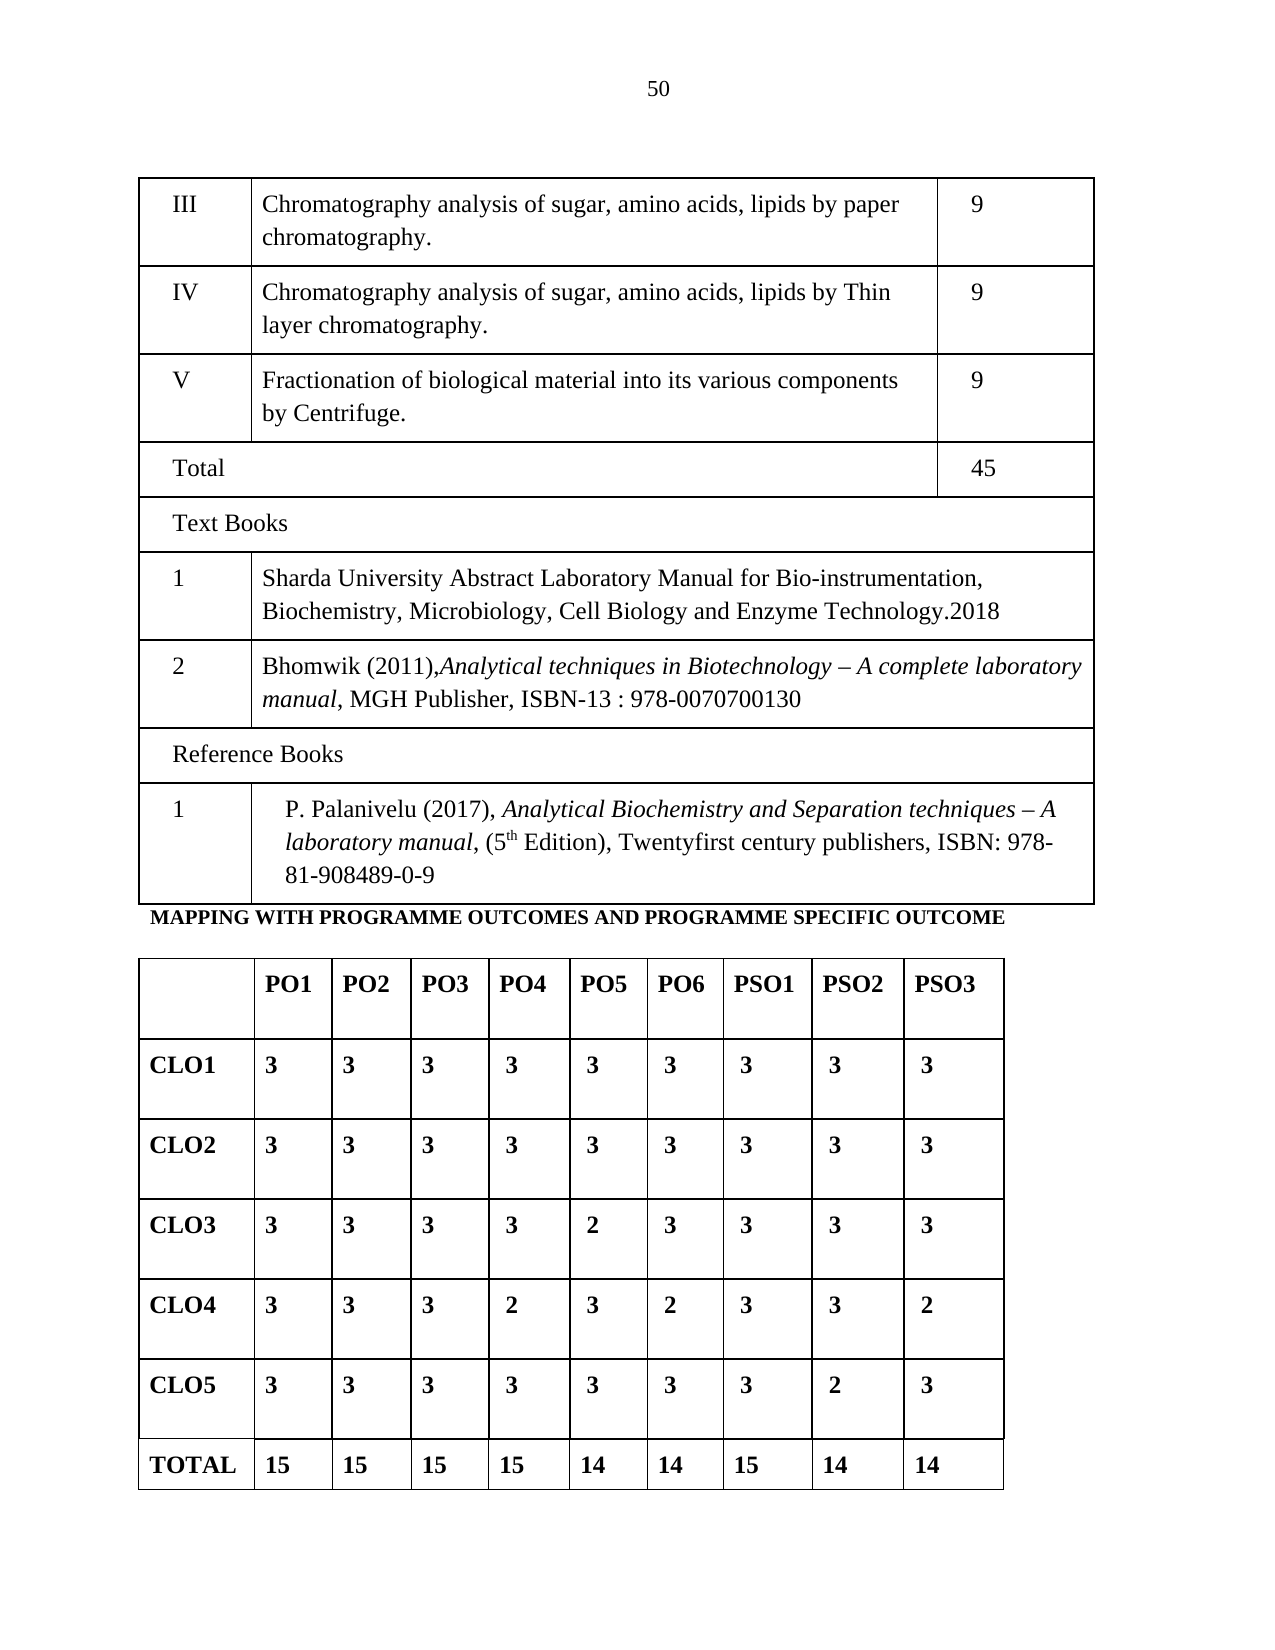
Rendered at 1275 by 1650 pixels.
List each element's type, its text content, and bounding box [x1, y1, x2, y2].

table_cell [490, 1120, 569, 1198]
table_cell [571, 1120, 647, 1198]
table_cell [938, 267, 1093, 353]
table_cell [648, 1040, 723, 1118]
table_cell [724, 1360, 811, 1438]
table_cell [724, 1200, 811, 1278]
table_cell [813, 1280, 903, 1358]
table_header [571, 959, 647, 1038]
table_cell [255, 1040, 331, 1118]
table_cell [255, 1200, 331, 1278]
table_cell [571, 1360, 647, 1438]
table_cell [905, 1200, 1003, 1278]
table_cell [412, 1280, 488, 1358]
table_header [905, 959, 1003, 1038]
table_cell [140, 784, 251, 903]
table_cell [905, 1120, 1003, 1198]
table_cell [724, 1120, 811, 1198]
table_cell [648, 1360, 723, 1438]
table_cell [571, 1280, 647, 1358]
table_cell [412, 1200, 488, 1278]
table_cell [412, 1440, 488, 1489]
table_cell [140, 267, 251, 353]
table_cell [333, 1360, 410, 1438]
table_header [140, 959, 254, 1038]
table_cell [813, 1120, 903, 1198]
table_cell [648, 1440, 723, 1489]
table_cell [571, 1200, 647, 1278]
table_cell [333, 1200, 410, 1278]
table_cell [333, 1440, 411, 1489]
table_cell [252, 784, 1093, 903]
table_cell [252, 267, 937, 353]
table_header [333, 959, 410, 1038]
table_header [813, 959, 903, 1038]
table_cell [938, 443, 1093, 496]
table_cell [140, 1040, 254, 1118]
text MAPPING WITH PROGRAMME OUTCOMES AND PROGRAMME SPECIFIC OUTCOME [150, 905, 1167, 929]
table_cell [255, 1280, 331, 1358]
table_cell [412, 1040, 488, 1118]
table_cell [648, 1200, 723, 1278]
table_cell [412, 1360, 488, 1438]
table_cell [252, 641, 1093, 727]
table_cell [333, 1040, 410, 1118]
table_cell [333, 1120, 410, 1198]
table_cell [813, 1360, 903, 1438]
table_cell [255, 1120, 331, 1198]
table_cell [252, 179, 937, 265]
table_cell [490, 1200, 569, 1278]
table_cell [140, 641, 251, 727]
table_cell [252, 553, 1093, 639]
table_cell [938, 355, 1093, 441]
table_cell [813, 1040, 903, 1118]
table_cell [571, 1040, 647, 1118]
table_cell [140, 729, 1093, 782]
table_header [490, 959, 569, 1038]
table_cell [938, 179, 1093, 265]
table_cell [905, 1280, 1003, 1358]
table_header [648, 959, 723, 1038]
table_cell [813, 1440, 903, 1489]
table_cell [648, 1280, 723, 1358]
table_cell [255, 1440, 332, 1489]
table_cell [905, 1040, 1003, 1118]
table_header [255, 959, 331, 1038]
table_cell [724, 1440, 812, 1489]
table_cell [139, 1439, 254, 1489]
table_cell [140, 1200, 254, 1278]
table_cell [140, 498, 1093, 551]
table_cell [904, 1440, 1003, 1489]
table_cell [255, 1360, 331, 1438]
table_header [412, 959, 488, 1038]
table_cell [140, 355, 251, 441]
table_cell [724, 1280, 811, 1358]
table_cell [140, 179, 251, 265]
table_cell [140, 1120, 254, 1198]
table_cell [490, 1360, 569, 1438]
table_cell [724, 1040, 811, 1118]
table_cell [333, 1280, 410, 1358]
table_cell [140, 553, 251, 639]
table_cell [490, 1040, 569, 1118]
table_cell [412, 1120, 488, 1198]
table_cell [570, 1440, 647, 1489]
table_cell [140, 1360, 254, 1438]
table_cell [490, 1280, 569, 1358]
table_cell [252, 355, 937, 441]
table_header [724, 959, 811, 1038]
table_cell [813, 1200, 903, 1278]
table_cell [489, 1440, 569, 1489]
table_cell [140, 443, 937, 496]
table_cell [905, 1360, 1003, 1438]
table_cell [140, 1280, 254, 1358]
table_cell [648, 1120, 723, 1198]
